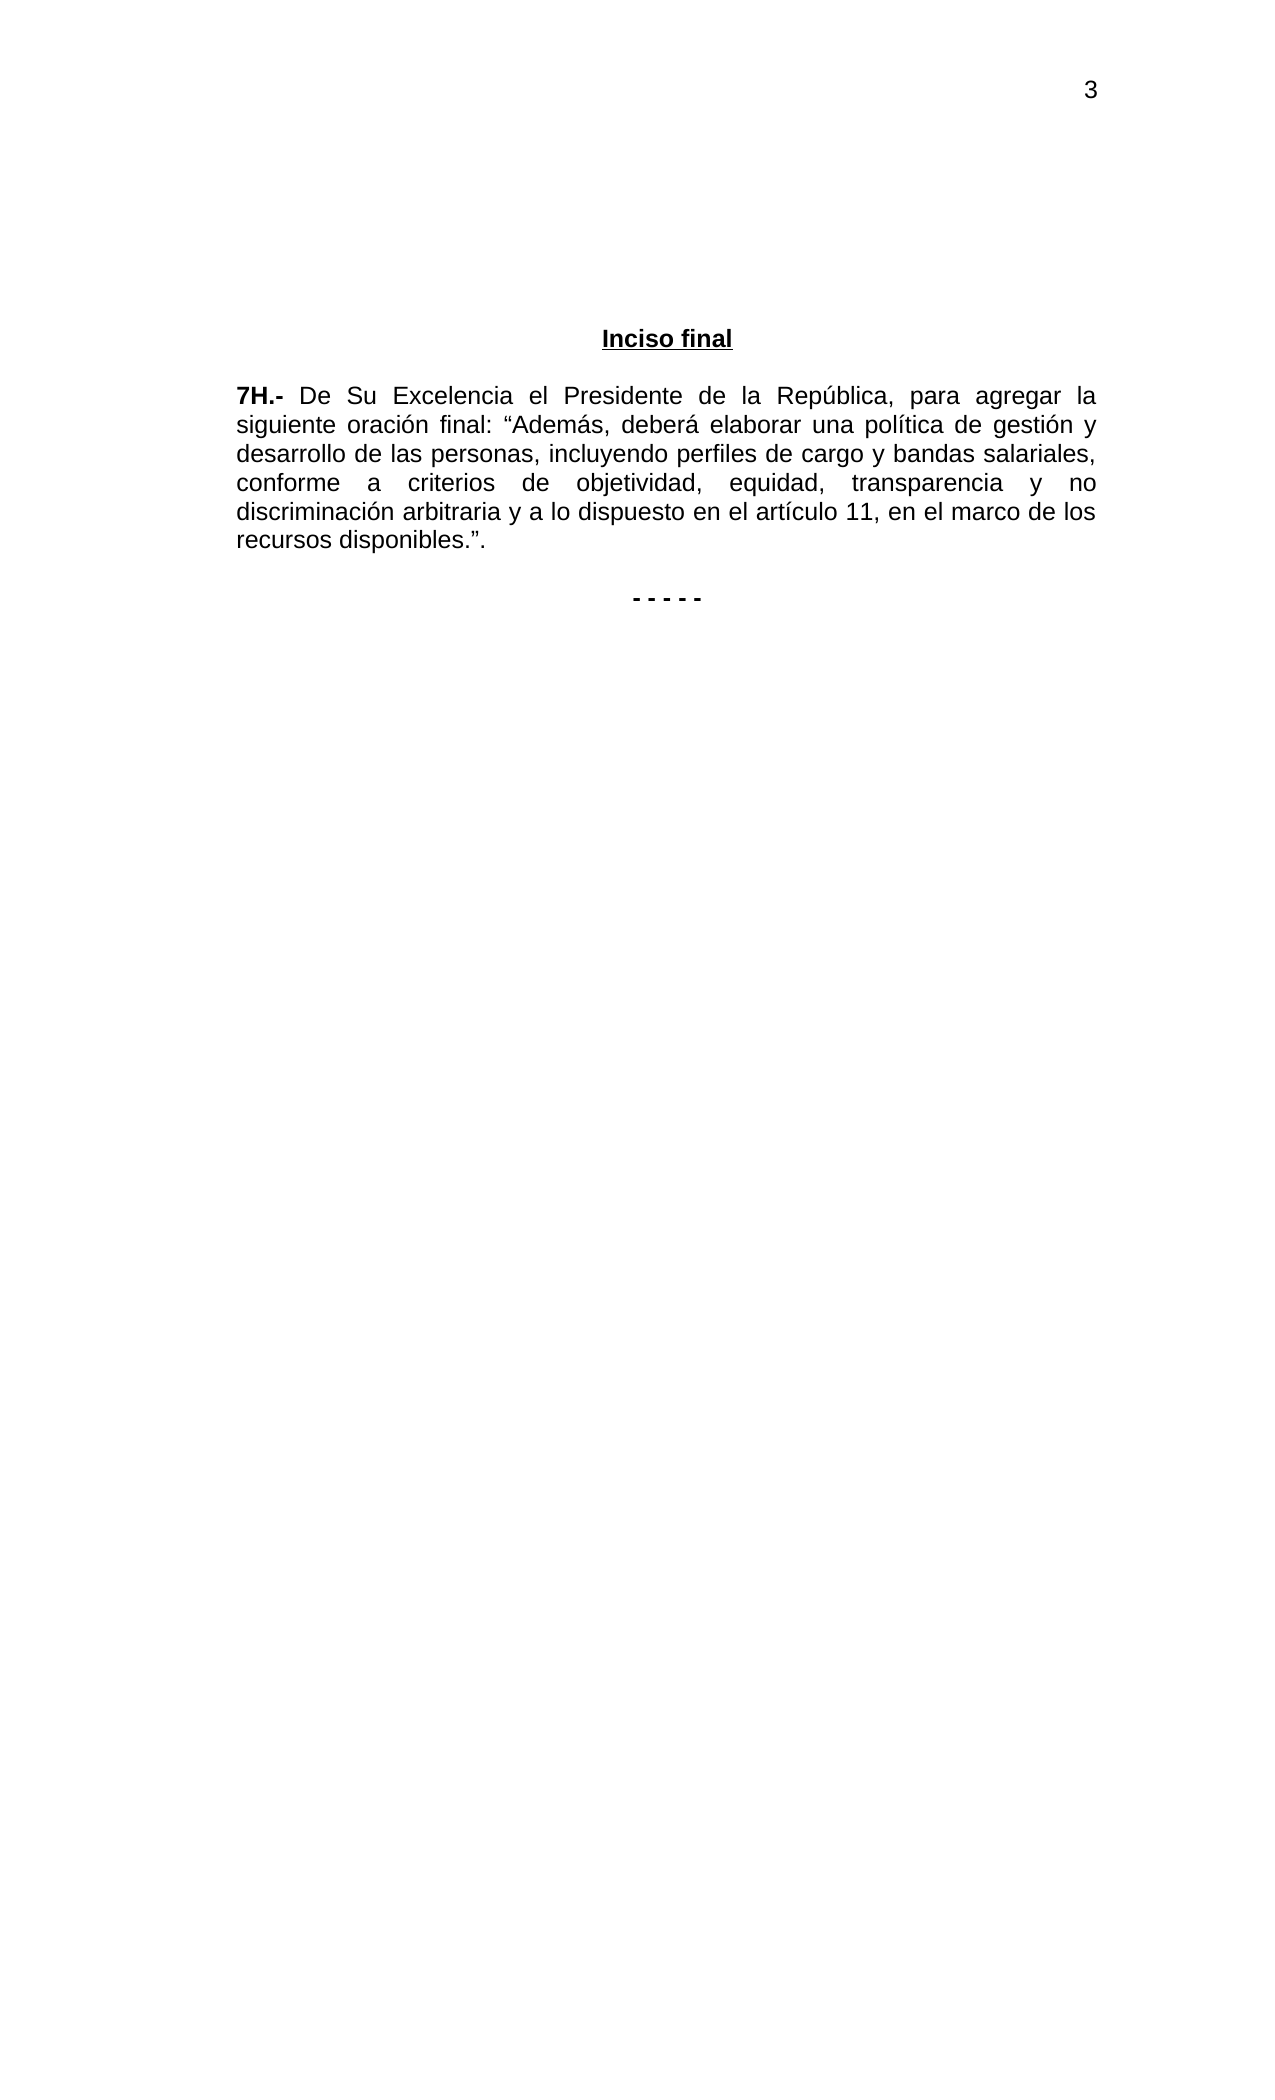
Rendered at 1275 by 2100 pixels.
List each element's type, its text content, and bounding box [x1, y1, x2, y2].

text Inciso final [236, 324, 1098, 353]
text 7H.- De Su Excelencia el Presidente de la República, para agregar la siguiente oración final: “Además, deberá elaborar una política de gestión y desarrollo de las personas, incluyendo perfiles de cargo y bandas salariales, conforme a criterios de objetividad, equidad, transparencia y no discriminación arbitraria y a lo dispuesto en el artículo 11, en el marco de los recursos disponibles.”. [236, 382, 1098, 554]
text - - - - - [236, 583, 1098, 612]
